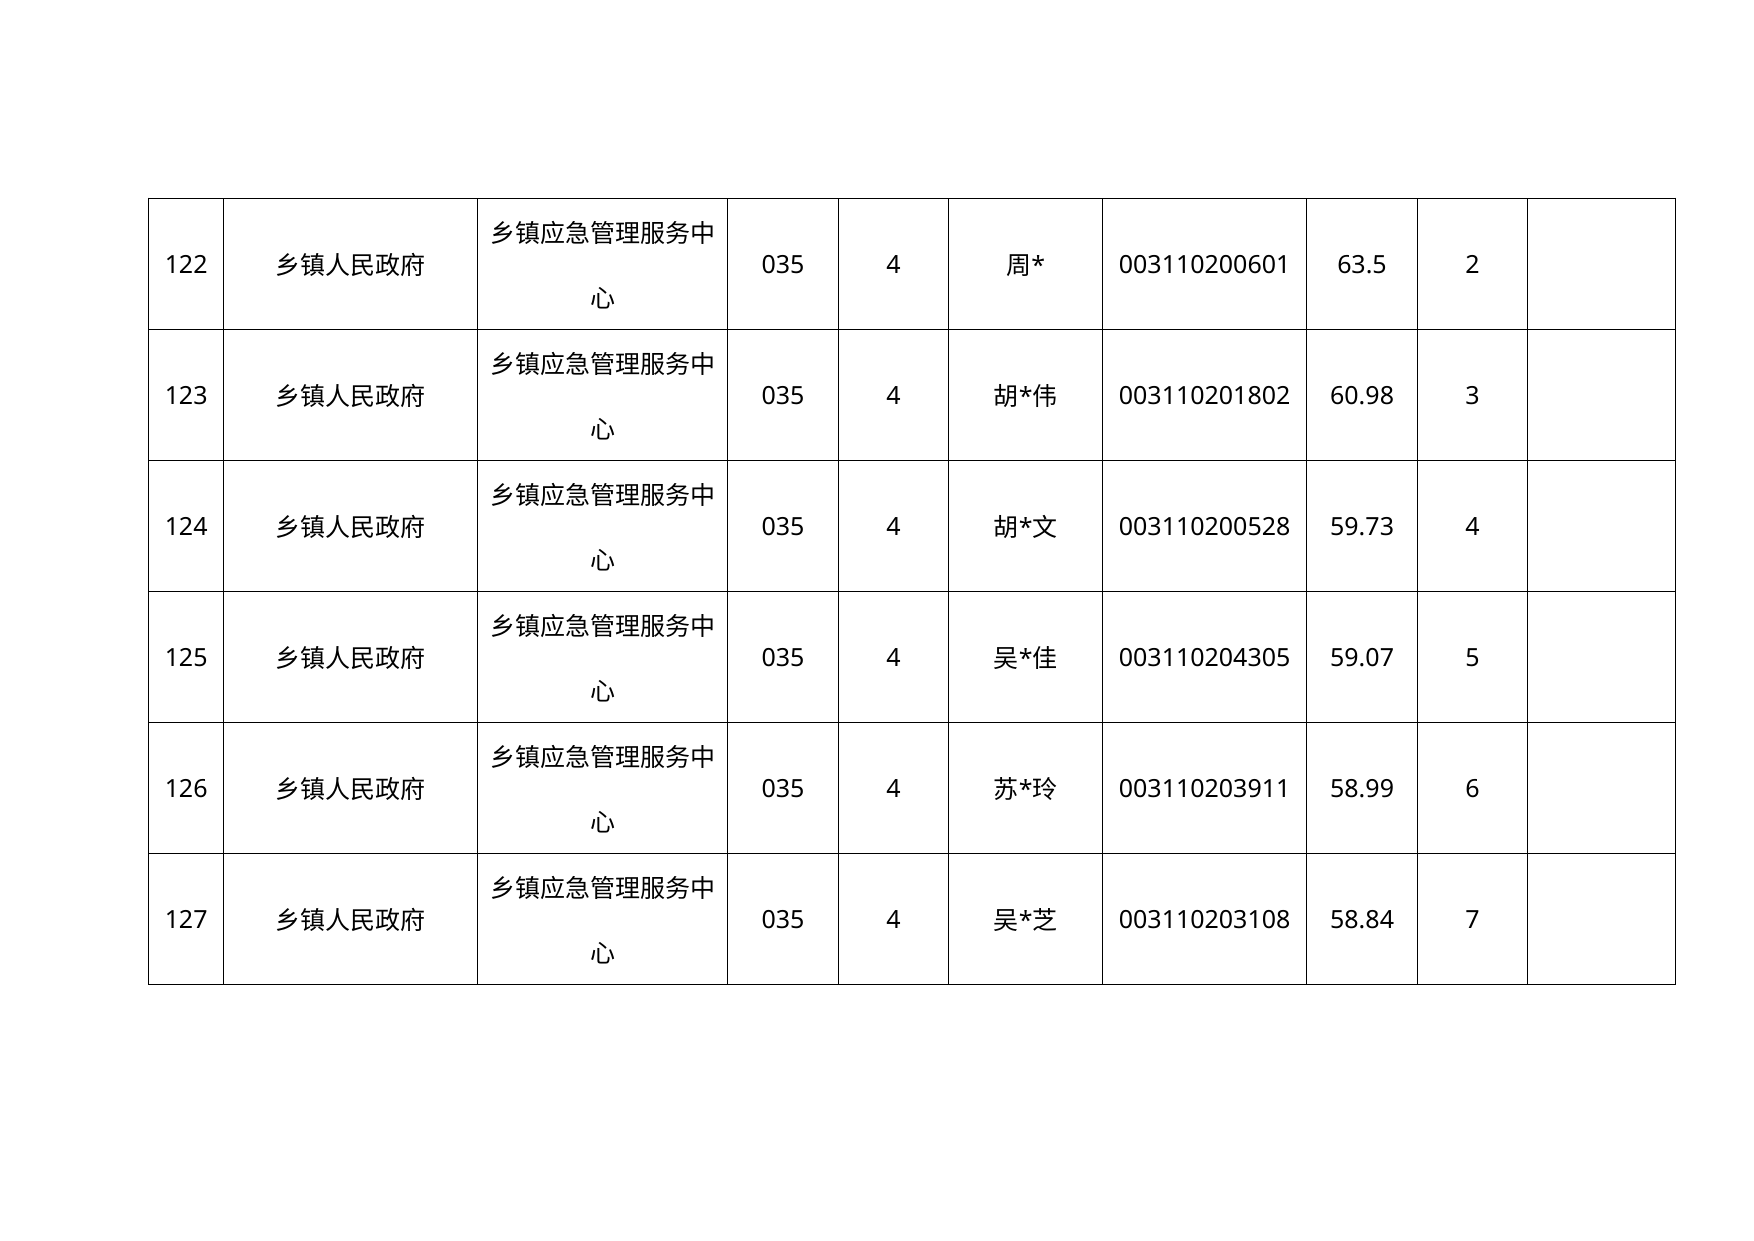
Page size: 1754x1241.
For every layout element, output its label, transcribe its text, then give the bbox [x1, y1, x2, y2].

table_cell 4 [839, 723, 948, 853]
table_cell 58.99 [1307, 723, 1417, 853]
table_cell 4 [839, 854, 948, 984]
table_cell 乡镇人民政府 [224, 330, 477, 460]
table_cell 乡镇应急管理服务中心 [478, 592, 727, 722]
table_cell 3 [1418, 330, 1527, 460]
table_cell [1528, 330, 1675, 460]
table_cell 035 [728, 854, 838, 984]
table_cell 吴*芝 [949, 854, 1102, 984]
table_cell [1528, 461, 1675, 591]
table_cell 58.84 [1307, 854, 1417, 984]
table_cell 003110200528 [1103, 461, 1306, 591]
table_cell 035 [728, 199, 838, 329]
table_cell 吴*佳 [949, 592, 1102, 722]
table_cell 乡镇人民政府 [224, 592, 477, 722]
table_cell 4 [839, 461, 948, 591]
table_cell 4 [839, 330, 948, 460]
table_cell 035 [728, 592, 838, 722]
table_cell 乡镇人民政府 [224, 723, 477, 853]
table_cell [1528, 723, 1675, 853]
table_cell 胡*伟 [949, 330, 1102, 460]
table_cell [1528, 592, 1675, 722]
table_cell 4 [839, 592, 948, 722]
table_cell 4 [839, 199, 948, 329]
table_cell 乡镇应急管理服务中心 [478, 723, 727, 853]
table_cell 乡镇人民政府 [224, 854, 477, 984]
table_cell 123 [149, 330, 223, 460]
table_cell 乡镇应急管理服务中心 [478, 461, 727, 591]
table_cell 59.07 [1307, 592, 1417, 722]
table_cell 126 [149, 723, 223, 853]
table_cell 035 [728, 723, 838, 853]
table_cell 苏*玲 [949, 723, 1102, 853]
table_cell 7 [1418, 854, 1527, 984]
table_cell [1528, 854, 1675, 984]
table_cell 6 [1418, 723, 1527, 853]
table_cell 5 [1418, 592, 1527, 722]
table_cell 003110201802 [1103, 330, 1306, 460]
table_cell 003110200601 [1103, 199, 1306, 329]
table_cell [1528, 199, 1675, 329]
table_cell 035 [728, 461, 838, 591]
table_cell 乡镇应急管理服务中心 [478, 199, 727, 329]
table_cell 胡*文 [949, 461, 1102, 591]
table_cell 59.73 [1307, 461, 1417, 591]
table_cell 003110204305 [1103, 592, 1306, 722]
table_cell 乡镇人民政府 [224, 461, 477, 591]
table_cell 乡镇人民政府 [224, 199, 477, 329]
table_cell 003110203911 [1103, 723, 1306, 853]
table_cell 125 [149, 592, 223, 722]
table_cell 122 [149, 199, 223, 329]
table_cell 003110203108 [1103, 854, 1306, 984]
table_cell 60.98 [1307, 330, 1417, 460]
table_cell 035 [728, 330, 838, 460]
table_cell 2 [1418, 199, 1527, 329]
table_cell 乡镇应急管理服务中心 [478, 330, 727, 460]
table_cell 乡镇应急管理服务中心 [478, 854, 727, 984]
table_cell 124 [149, 461, 223, 591]
table_cell 周* [949, 199, 1102, 329]
table_cell 127 [149, 854, 223, 984]
table_cell 63.5 [1307, 199, 1417, 329]
table_cell 4 [1418, 461, 1527, 591]
